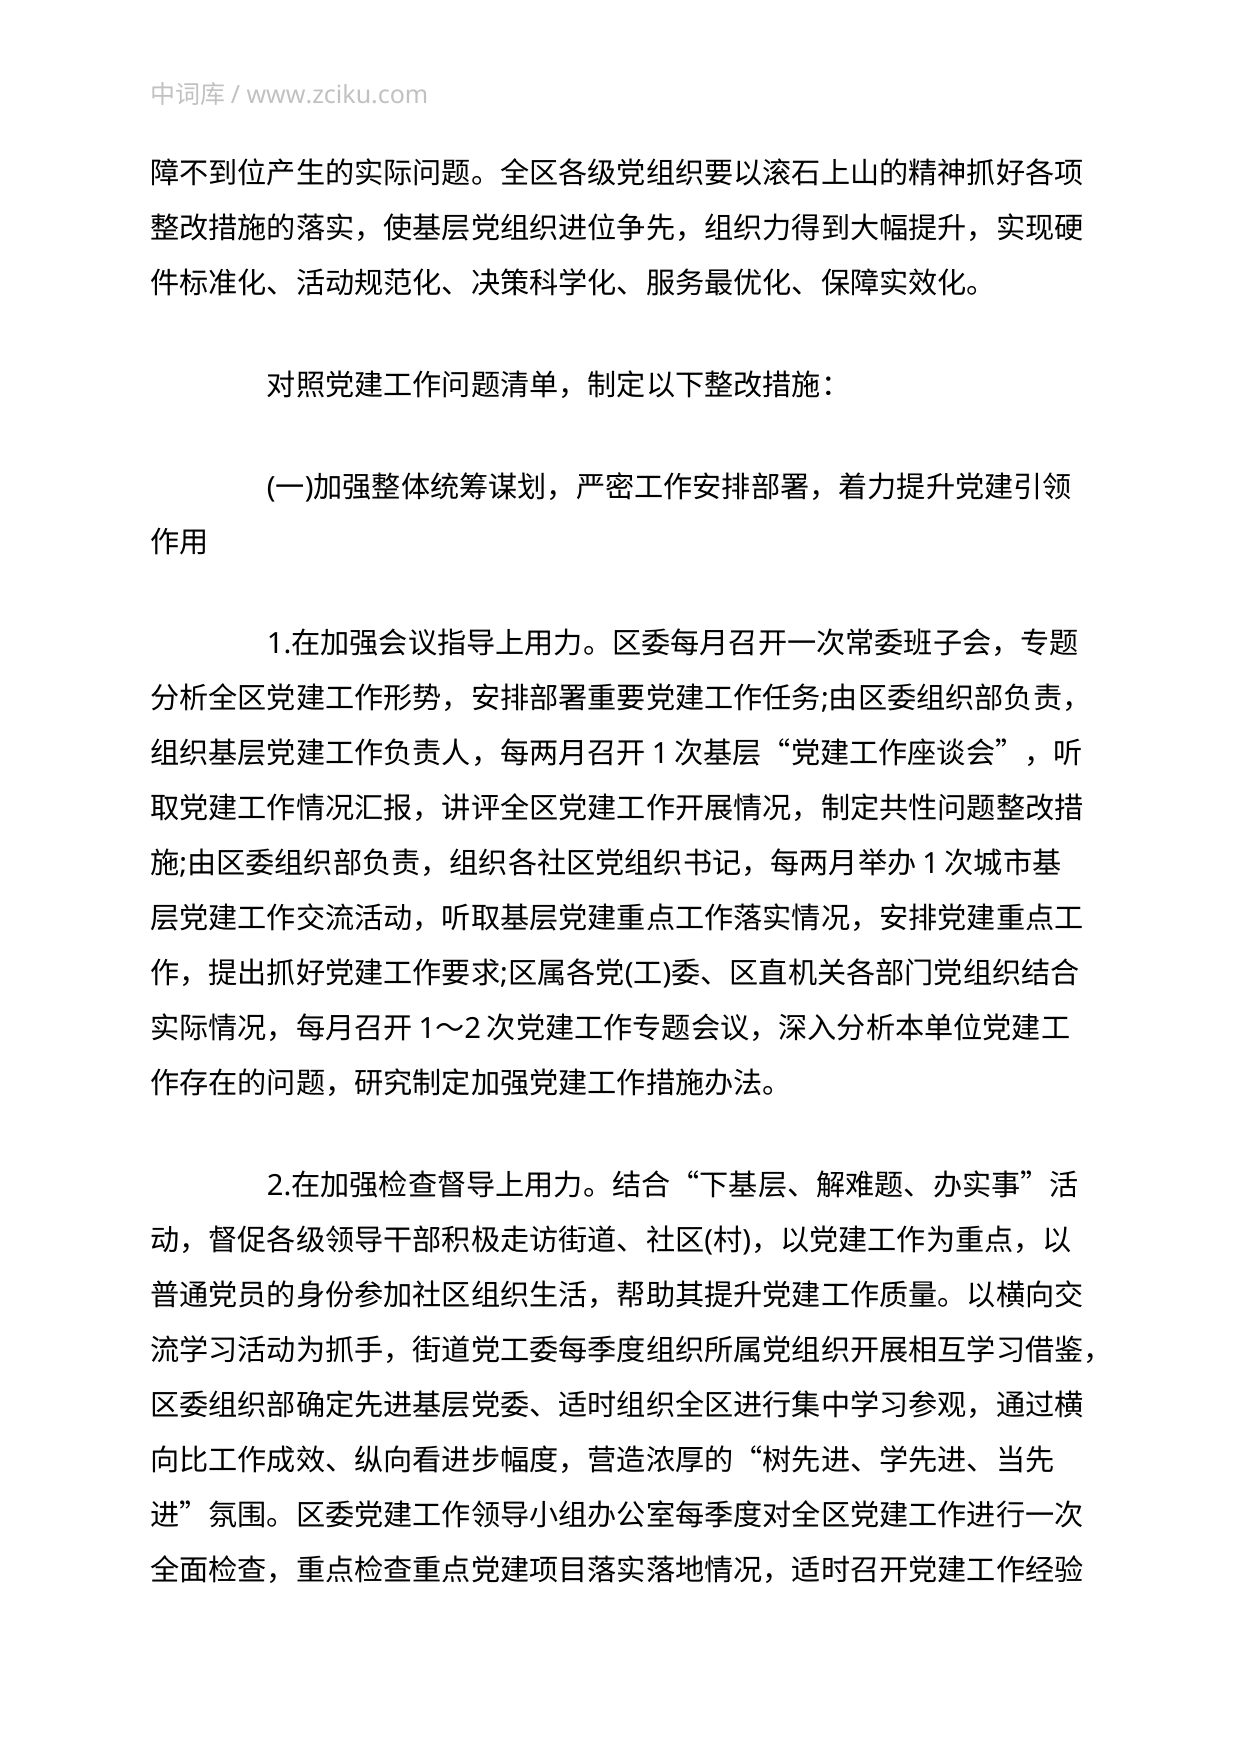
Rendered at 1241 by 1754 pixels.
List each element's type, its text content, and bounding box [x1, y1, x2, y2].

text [150, 1162, 1090, 1588]
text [150, 150, 1090, 302]
text (一)加强整体统筹谋划，严密工作安排部署，着力提升党建引领作用 [150, 463, 1090, 561]
text 对照党建工作问题清单，制定以下整改措施： [150, 362, 1090, 404]
text 1.在加强会议指导上用力。区委每月召开一次常委班子会，专题分析全区党建工作形势，安排部署重要党建工作任务;由区委组织部负责，组织基层党建工作负责人，每两月召开1次基层“党建工作座谈会”，听取党建工作情况汇报，讲评全区党建工作开展情况，制定共性问题整改措施;由区委组织部负责，组织各社区党组织书记，每两月举办1次城市基层党建工作交流活动，听取基层党建重点工作落实情况，安排党建重点工作，提出抓好党建工作要求;区属各党(工)委、区直机关各部门党组织结合实际情况，每月召开1～2次党建工作专题会议，深入分析本单位党建工作存在的问题，研究制定加强党建工作措施办法。 [150, 620, 1090, 1102]
